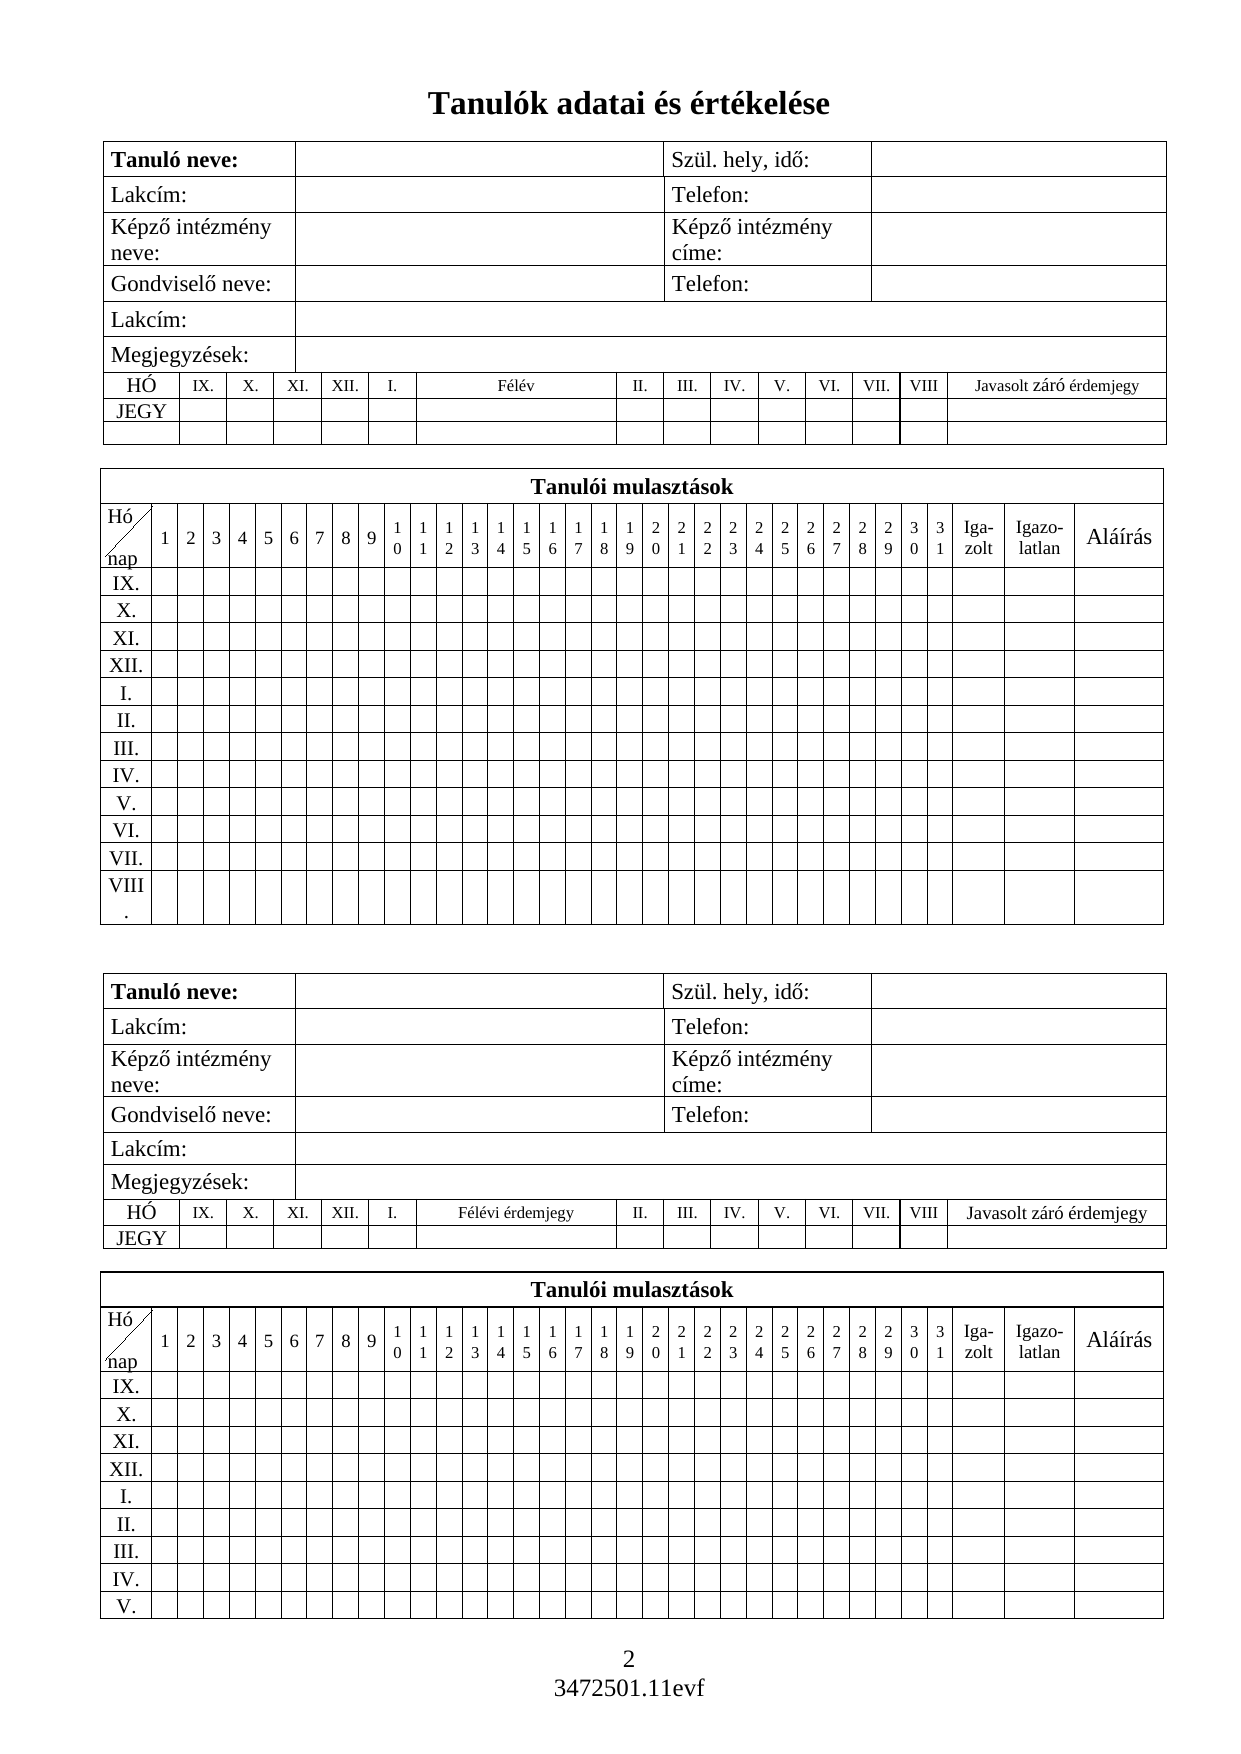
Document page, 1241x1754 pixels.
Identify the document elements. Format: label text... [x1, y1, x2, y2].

table_cell [695, 651, 720, 677]
table_cell [1005, 761, 1074, 787]
table_header [296, 974, 663, 1008]
table_cell [928, 761, 952, 787]
table_cell [333, 1454, 358, 1481]
table_cell [824, 733, 849, 759]
table_cell Aláírás [1075, 1308, 1163, 1371]
table_cell [798, 568, 823, 594]
table_cell [901, 422, 947, 444]
table_cell [953, 1454, 1004, 1481]
table_cell [902, 816, 927, 842]
table_cell [333, 568, 358, 594]
table_cell [721, 1592, 746, 1618]
table_cell [416, 1249, 616, 1271]
table_cell [721, 568, 746, 594]
table_cell Félévi érdemjegy [417, 1200, 616, 1225]
table_cell [385, 761, 410, 787]
table_cell [773, 651, 797, 677]
table_cell [747, 1509, 772, 1536]
table_cell [773, 788, 797, 814]
table_cell [773, 1399, 797, 1426]
table_cell [296, 1045, 664, 1096]
table_cell [1005, 706, 1074, 732]
table_cell [307, 1564, 332, 1591]
table_cell [178, 623, 203, 649]
table_cell [798, 788, 823, 814]
table_cell [463, 788, 487, 814]
table_cell [695, 1372, 720, 1398]
table_cell [773, 871, 797, 923]
table_cell [178, 1509, 203, 1536]
table_cell [282, 1372, 306, 1398]
table_cell X. [227, 373, 273, 398]
table_cell [592, 623, 616, 649]
table_cell [928, 1509, 952, 1536]
table_cell [307, 651, 332, 677]
table_cell XI. [274, 373, 321, 398]
table_cell [1075, 1564, 1163, 1591]
table_cell [669, 1427, 694, 1453]
table_cell 1 [152, 1308, 177, 1371]
table_cell [417, 399, 616, 421]
table_cell [307, 623, 332, 649]
table_cell [152, 1399, 177, 1426]
table_cell 30 [902, 504, 927, 567]
table_cell [514, 761, 539, 787]
table_cell [566, 1482, 591, 1508]
table_cell [876, 1399, 901, 1426]
table_cell [282, 1454, 306, 1481]
table_cell [617, 816, 642, 842]
table_cell [824, 568, 849, 594]
table_cell [411, 1564, 436, 1591]
table_cell [669, 1509, 694, 1536]
table_cell [488, 816, 513, 842]
table_cell [953, 651, 1004, 677]
table_cell [178, 678, 203, 704]
table_cell [928, 871, 952, 923]
table_cell [902, 1454, 927, 1481]
table_cell [953, 1372, 1004, 1398]
table_cell [514, 678, 539, 704]
table_cell [437, 623, 462, 649]
table_cell [643, 761, 668, 787]
table_cell [385, 1592, 410, 1618]
table_cell [759, 399, 805, 421]
table_cell [256, 1509, 281, 1536]
table_cell [385, 1564, 410, 1591]
table_cell [669, 623, 694, 649]
table_cell VII. [101, 843, 151, 869]
table_cell [953, 1537, 1004, 1563]
table_cell [359, 1372, 384, 1398]
table_cell [230, 568, 255, 594]
table_cell [616, 445, 664, 467]
table_cell [928, 678, 952, 704]
table_cell [798, 871, 823, 923]
table_cell [617, 1482, 642, 1508]
table_cell [282, 871, 306, 923]
table_cell [592, 678, 616, 704]
table_cell [333, 761, 358, 787]
table_cell JEGY [104, 399, 179, 421]
table_cell [463, 1399, 487, 1426]
table_cell [411, 1537, 436, 1563]
table_cell X. [227, 1200, 273, 1225]
table_cell [876, 1537, 901, 1563]
table_cell [721, 1427, 746, 1453]
table_cell [359, 678, 384, 704]
table_cell [307, 733, 332, 759]
table_cell [152, 1454, 177, 1481]
table_cell [540, 871, 565, 923]
table_cell [824, 651, 849, 677]
table_cell [876, 568, 901, 594]
table_cell [1005, 1537, 1074, 1563]
table_cell [180, 445, 227, 467]
table_cell [417, 422, 616, 444]
table_cell [488, 843, 513, 869]
table_cell 21 [669, 1308, 694, 1371]
table_cell [872, 213, 1166, 265]
table_cell [204, 788, 229, 814]
table_cell [1005, 1509, 1074, 1536]
table_cell [902, 568, 927, 594]
table_cell [643, 1509, 668, 1536]
table_cell VI. [806, 373, 852, 398]
table_cell [256, 843, 281, 869]
table_cell [948, 422, 1166, 444]
table_cell 14 [488, 1308, 513, 1371]
table_cell [369, 445, 416, 467]
table_cell Félév [417, 373, 616, 398]
table_cell 17 [566, 504, 591, 567]
table_cell [711, 1249, 758, 1271]
table_cell [928, 1537, 952, 1563]
table_cell [721, 761, 746, 787]
table_cell [669, 843, 694, 869]
table_cell [747, 816, 772, 842]
table_cell [824, 788, 849, 814]
table_cell [953, 1399, 1004, 1426]
table_cell III. [101, 1537, 151, 1563]
table_cell 25 [773, 1308, 797, 1371]
table_cell [953, 596, 1004, 622]
table_cell [385, 1454, 410, 1481]
table_cell [333, 623, 358, 649]
table_cell [1005, 1564, 1074, 1591]
table_cell [1075, 1509, 1163, 1536]
table_cell [385, 843, 410, 869]
table_cell [566, 623, 591, 649]
table_cell [256, 568, 281, 594]
table_cell [747, 623, 772, 649]
table_cell [463, 1427, 487, 1453]
table_cell [876, 1427, 901, 1453]
table_cell [592, 706, 616, 732]
table_cell XII. [101, 1454, 151, 1481]
table_cell [178, 1564, 203, 1591]
table_cell [1005, 871, 1074, 923]
table_cell [876, 678, 901, 704]
table_cell [152, 788, 177, 814]
table_cell [566, 788, 591, 814]
table_cell 30 [902, 1308, 927, 1371]
table_cell [1075, 871, 1163, 923]
table_cell Iga- zolt [953, 504, 1004, 567]
table_cell [798, 1482, 823, 1508]
table_cell [230, 1482, 255, 1508]
table_cell 4 [230, 504, 255, 567]
table_cell 27 [824, 1308, 849, 1371]
table_cell 21 [669, 504, 694, 567]
table_cell [152, 1537, 177, 1563]
table_cell Telefon: [665, 177, 871, 212]
table_cell IV. [101, 1564, 151, 1591]
table_cell [902, 596, 927, 622]
table_cell Hó nap [101, 1308, 151, 1371]
table_cell VIII [901, 1200, 947, 1225]
table_cell V. [101, 788, 151, 814]
table_cell 20 [643, 504, 668, 567]
table_cell [824, 871, 849, 923]
table_cell [230, 761, 255, 787]
table_cell [296, 213, 664, 265]
table_cell [488, 1509, 513, 1536]
table_cell [359, 843, 384, 869]
table_cell [695, 623, 720, 649]
table_cell [227, 399, 273, 421]
table_cell 22 [695, 1308, 720, 1371]
table_cell [566, 843, 591, 869]
table_cell [824, 843, 849, 869]
table_cell [540, 788, 565, 814]
table_cell [953, 623, 1004, 649]
table_cell [721, 678, 746, 704]
table_cell [669, 788, 694, 814]
table_cell [592, 761, 616, 787]
table_cell 15 [514, 504, 539, 567]
table_cell 13 [463, 1308, 487, 1371]
table_cell [103, 445, 179, 467]
table_cell [152, 1482, 177, 1508]
table_cell [747, 761, 772, 787]
table_cell [256, 788, 281, 814]
table_cell [359, 1399, 384, 1426]
table_cell [773, 733, 797, 759]
table_cell I. [369, 373, 416, 398]
table_cell [669, 596, 694, 622]
table_cell [566, 871, 591, 923]
table_cell [850, 788, 875, 814]
table_cell 23 [721, 504, 746, 567]
table_cell IV. [711, 1200, 758, 1225]
table_cell [695, 1454, 720, 1481]
table_cell V. [759, 373, 805, 398]
table_cell [850, 733, 875, 759]
table_cell [256, 1399, 281, 1426]
table_cell 12 [437, 504, 462, 567]
table_cell [385, 871, 410, 923]
table_cell [256, 1564, 281, 1591]
table_cell [385, 1399, 410, 1426]
table_cell VIII. [101, 871, 151, 923]
table_cell [180, 1249, 227, 1271]
table_cell 23 [721, 1308, 746, 1371]
table_cell [437, 788, 462, 814]
table_cell [643, 733, 668, 759]
table_cell [953, 871, 1004, 923]
table_cell [850, 1427, 875, 1453]
table_cell 3 [204, 1308, 229, 1371]
table_cell [592, 1537, 616, 1563]
table_cell [256, 816, 281, 842]
table_cell XII. [101, 651, 151, 677]
table_cell [411, 733, 436, 759]
table_cell [322, 1226, 368, 1248]
table_cell [369, 1226, 416, 1248]
table_cell [180, 399, 226, 421]
table_cell [824, 596, 849, 622]
table_cell [773, 678, 797, 704]
table_cell [307, 1399, 332, 1426]
table_cell [274, 1249, 321, 1271]
table_cell [1005, 1372, 1074, 1398]
table_cell [1075, 651, 1163, 677]
table_header Tanuló neve: [104, 974, 295, 1008]
table_cell [617, 843, 642, 869]
table_cell [204, 1482, 229, 1508]
table_cell [274, 422, 321, 444]
table_cell [617, 1564, 642, 1591]
table_cell [540, 1537, 565, 1563]
table_cell [876, 1592, 901, 1618]
table_cell [747, 1537, 772, 1563]
table_cell [721, 623, 746, 649]
table_cell [695, 706, 720, 732]
table_header Tanuló neve: [104, 142, 295, 176]
table_cell [759, 1226, 805, 1248]
table_cell [437, 568, 462, 594]
table_cell [178, 568, 203, 594]
table_cell 22 [695, 504, 720, 567]
table_cell [282, 678, 306, 704]
table_cell [514, 706, 539, 732]
table_cell [307, 706, 332, 732]
table_cell 2 [178, 1308, 203, 1371]
table_cell [178, 1592, 203, 1618]
table_cell [256, 1372, 281, 1398]
table_cell [256, 1482, 281, 1508]
table_cell [282, 706, 306, 732]
table_cell [204, 706, 229, 732]
table_cell [566, 568, 591, 594]
table_cell [307, 1537, 332, 1563]
table_cell [256, 706, 281, 732]
table_cell [876, 1454, 901, 1481]
table_cell [488, 651, 513, 677]
table_cell [385, 1537, 410, 1563]
table_cell [321, 445, 368, 467]
table_cell [669, 706, 694, 732]
table_cell [928, 816, 952, 842]
table_cell 19 [617, 1308, 642, 1371]
table_header Szül. hely, idő: [664, 974, 871, 1008]
table_cell [711, 422, 758, 444]
table_cell [643, 678, 668, 704]
table_cell X. [101, 596, 151, 622]
table_cell [798, 678, 823, 704]
table_cell [256, 1592, 281, 1618]
table_cell [902, 651, 927, 677]
table_cell [721, 706, 746, 732]
table_cell [1005, 568, 1074, 594]
table_cell [540, 1372, 565, 1398]
table_cell [296, 337, 1166, 372]
table_cell [566, 1592, 591, 1618]
table_cell [296, 1133, 1166, 1163]
table_cell [282, 623, 306, 649]
table_cell [953, 761, 1004, 787]
table_cell [902, 843, 927, 869]
table_cell [307, 596, 332, 622]
table_cell [204, 1454, 229, 1481]
table_cell [902, 706, 927, 732]
table_cell [463, 706, 487, 732]
table_cell [333, 1564, 358, 1591]
table_cell [514, 568, 539, 594]
table_cell [566, 1564, 591, 1591]
table_cell [643, 843, 668, 869]
table_cell [1005, 678, 1074, 704]
table_cell [747, 871, 772, 923]
table_cell [282, 788, 306, 814]
table_cell [853, 445, 900, 467]
table_cell [592, 1482, 616, 1508]
table_cell 17 [566, 1308, 591, 1371]
table_cell [669, 568, 694, 594]
table_cell [617, 788, 642, 814]
table_cell [333, 596, 358, 622]
table_cell Lakcím: [104, 1133, 295, 1163]
table_cell [417, 1226, 616, 1248]
table_cell [256, 623, 281, 649]
table_cell [307, 1372, 332, 1398]
table_cell [369, 422, 416, 444]
table_cell [695, 596, 720, 622]
table_cell [514, 1564, 539, 1591]
table_cell [385, 678, 410, 704]
table_cell [307, 678, 332, 704]
table_cell [152, 733, 177, 759]
table_cell [540, 733, 565, 759]
table_cell [1075, 678, 1163, 704]
table_cell [178, 1454, 203, 1481]
table_cell [359, 871, 384, 923]
table_cell [540, 843, 565, 869]
table_cell 28 [850, 1308, 875, 1371]
table_cell [806, 399, 852, 421]
table_cell [1005, 788, 1074, 814]
table_cell [227, 422, 273, 444]
table_cell [695, 788, 720, 814]
table_cell [227, 445, 274, 467]
table_cell [900, 1249, 947, 1271]
table_cell [902, 788, 927, 814]
table_cell 24 [747, 1308, 772, 1371]
table_cell [1075, 788, 1163, 814]
table_cell [256, 761, 281, 787]
table_cell [230, 871, 255, 923]
table_cell [617, 1509, 642, 1536]
table_cell [617, 761, 642, 787]
table_cell 19 [617, 504, 642, 567]
table_cell [1005, 596, 1074, 622]
table_cell [695, 1399, 720, 1426]
table_cell [411, 1454, 436, 1481]
table_cell [411, 788, 436, 814]
table_cell Telefon: [665, 266, 871, 301]
table_cell [928, 706, 952, 732]
table_cell [643, 1372, 668, 1398]
table_cell 7 [307, 504, 332, 567]
table_cell [617, 568, 642, 594]
table_cell 25 [773, 504, 797, 567]
table_cell [872, 1009, 1166, 1043]
table_cell III. [664, 373, 710, 398]
table_cell [643, 623, 668, 649]
table_cell [488, 788, 513, 814]
table_cell [798, 1592, 823, 1618]
table_cell [616, 1249, 664, 1271]
table_cell [230, 1537, 255, 1563]
table_cell [592, 871, 616, 923]
table_cell [230, 1427, 255, 1453]
table_cell [230, 623, 255, 649]
table_cell [178, 1537, 203, 1563]
table_cell [385, 1482, 410, 1508]
table_cell [359, 1564, 384, 1591]
table_cell IX. [101, 568, 151, 594]
table_cell IX. [101, 1372, 151, 1398]
table_cell [282, 1537, 306, 1563]
table_cell [540, 1454, 565, 1481]
table_cell [437, 733, 462, 759]
table_cell [463, 843, 487, 869]
table_cell [333, 1482, 358, 1508]
table_cell [824, 1399, 849, 1426]
table_cell [152, 596, 177, 622]
table_cell [928, 1592, 952, 1618]
table_cell [617, 399, 663, 421]
table_cell [902, 1372, 927, 1398]
table_cell [359, 623, 384, 649]
table_cell III. [101, 733, 151, 759]
table_cell [204, 816, 229, 842]
table_cell [948, 1249, 1167, 1271]
table_header [296, 142, 663, 176]
table_cell [850, 651, 875, 677]
table_cell [437, 1372, 462, 1398]
table_cell [1005, 623, 1074, 649]
table_cell [230, 596, 255, 622]
table_cell [514, 623, 539, 649]
table_cell [256, 1427, 281, 1453]
table_cell [256, 733, 281, 759]
table_cell [333, 1509, 358, 1536]
table_cell [411, 843, 436, 869]
table_cell [876, 596, 901, 622]
table_cell [643, 1564, 668, 1591]
table_cell [798, 1537, 823, 1563]
table_cell [721, 1372, 746, 1398]
table_cell [296, 1009, 664, 1043]
table_cell [664, 1226, 710, 1248]
table_cell [592, 733, 616, 759]
table_cell [824, 678, 849, 704]
table_cell [1005, 1592, 1074, 1618]
table_cell 26 [798, 504, 823, 567]
table_cell [230, 1454, 255, 1481]
table_cell [359, 1454, 384, 1481]
table_cell [152, 1509, 177, 1536]
table_cell [540, 816, 565, 842]
table_cell II. [101, 706, 151, 732]
table_cell [592, 1592, 616, 1618]
table_cell XI. [274, 1200, 321, 1225]
table_cell [669, 1454, 694, 1481]
table_cell [178, 651, 203, 677]
table_cell [385, 1427, 410, 1453]
table_cell [617, 678, 642, 704]
table_cell [514, 651, 539, 677]
table_cell [152, 761, 177, 787]
table_cell [359, 568, 384, 594]
table_cell [103, 1249, 179, 1271]
table_cell [488, 1537, 513, 1563]
table_cell [850, 1592, 875, 1618]
table_cell [230, 1564, 255, 1591]
table_cell [592, 1399, 616, 1426]
table_cell [359, 733, 384, 759]
table_cell [1005, 651, 1074, 677]
table_cell [824, 1564, 849, 1591]
table_cell HÓ [104, 373, 179, 398]
table_cell [721, 596, 746, 622]
table_cell [204, 1564, 229, 1591]
table_cell [411, 1482, 436, 1508]
table_cell [876, 623, 901, 649]
table_cell [566, 596, 591, 622]
table_cell [850, 1564, 875, 1591]
table_cell [540, 1482, 565, 1508]
table_cell [773, 623, 797, 649]
table_cell [798, 596, 823, 622]
table_cell [953, 1482, 1004, 1508]
table_cell [824, 1454, 849, 1481]
table_cell [901, 1226, 947, 1248]
table_cell [711, 399, 758, 421]
table_cell [488, 1399, 513, 1426]
table_cell [850, 596, 875, 622]
table_cell [178, 1482, 203, 1508]
table_cell 11 [411, 1308, 436, 1371]
table_cell 12 [437, 1308, 462, 1371]
table_cell [798, 1372, 823, 1398]
table_cell [953, 816, 1004, 842]
table_cell [178, 816, 203, 842]
table_cell [617, 422, 663, 444]
table_cell 7 [307, 1308, 332, 1371]
table_cell [385, 596, 410, 622]
table_cell [463, 623, 487, 649]
table_cell [1075, 1537, 1163, 1563]
table_cell [902, 733, 927, 759]
table_cell [695, 1509, 720, 1536]
table_cell [282, 651, 306, 677]
table_cell [227, 1226, 273, 1248]
table_cell [333, 651, 358, 677]
table_cell 26 [798, 1308, 823, 1371]
table_cell [385, 706, 410, 732]
table_cell [282, 1592, 306, 1618]
table_cell [566, 733, 591, 759]
table_cell [333, 678, 358, 704]
table_cell Lakcím: [104, 177, 295, 212]
table_cell [152, 568, 177, 594]
table_cell [617, 871, 642, 923]
table_cell [592, 788, 616, 814]
table_cell [385, 623, 410, 649]
table_cell [1075, 816, 1163, 842]
table_cell [695, 568, 720, 594]
table_cell [437, 1564, 462, 1591]
table_cell [204, 1399, 229, 1426]
table_cell [850, 1482, 875, 1508]
table_cell Hó nap [101, 504, 151, 567]
table_cell IX. [180, 1200, 226, 1225]
table_cell IV. [101, 761, 151, 787]
table_cell Gondviselő neve: [104, 1097, 295, 1132]
table_cell 1 [152, 504, 177, 567]
table_cell [333, 1399, 358, 1426]
table_cell [256, 871, 281, 923]
table_cell [256, 1454, 281, 1481]
table_cell [540, 1592, 565, 1618]
table_cell [230, 788, 255, 814]
table_cell II. [617, 1200, 663, 1225]
table_cell [721, 1537, 746, 1563]
table_cell [721, 1564, 746, 1591]
table_cell [307, 568, 332, 594]
table_cell [617, 706, 642, 732]
table_cell [798, 843, 823, 869]
table_cell [411, 1427, 436, 1453]
table_cell [669, 733, 694, 759]
table_cell [437, 761, 462, 787]
table_cell [721, 1509, 746, 1536]
table_cell [824, 1509, 849, 1536]
table_cell [1075, 1592, 1163, 1618]
table_cell [463, 761, 487, 787]
table_cell Képző intézmény címe: [665, 1045, 871, 1096]
table_cell [514, 1509, 539, 1536]
table_cell I. [369, 1200, 416, 1225]
table_cell [617, 623, 642, 649]
table_cell [180, 1226, 226, 1248]
table_cell [333, 1372, 358, 1398]
table_cell [488, 678, 513, 704]
table_cell [514, 871, 539, 923]
table_cell [463, 1372, 487, 1398]
table_cell [824, 761, 849, 787]
table_cell [204, 1592, 229, 1618]
table_cell [307, 1509, 332, 1536]
table_header Szül. hely, idő: [664, 142, 871, 176]
table_cell [759, 422, 805, 444]
table_cell 6 [282, 1308, 306, 1371]
table_cell [928, 596, 952, 622]
table_cell [333, 1537, 358, 1563]
table_cell [721, 816, 746, 842]
table_cell [747, 678, 772, 704]
table_cell [805, 445, 853, 467]
table_cell [540, 568, 565, 594]
table_cell 29 [876, 504, 901, 567]
table_cell [669, 1399, 694, 1426]
table_cell [411, 651, 436, 677]
table_cell [948, 445, 1167, 467]
table_cell [617, 1372, 642, 1398]
table_cell [592, 1427, 616, 1453]
table_cell [876, 1564, 901, 1591]
table_cell III. [664, 1200, 710, 1225]
table_cell [488, 761, 513, 787]
table_cell [230, 678, 255, 704]
table_cell [1075, 596, 1163, 622]
table_cell 31 [928, 1308, 952, 1371]
table_cell [333, 733, 358, 759]
table_cell [178, 1399, 203, 1426]
table_cell [307, 1482, 332, 1508]
table_cell Lakcím: [104, 1009, 295, 1043]
table_cell [307, 761, 332, 787]
table_cell [824, 816, 849, 842]
table_cell Tanulói mulasztások [101, 469, 1163, 503]
table_cell [643, 1592, 668, 1618]
table_cell [953, 706, 1004, 732]
table_cell [437, 871, 462, 923]
table_cell [514, 1482, 539, 1508]
table_cell [540, 1427, 565, 1453]
table_cell [643, 871, 668, 923]
table_cell [850, 761, 875, 787]
table_cell [806, 422, 852, 444]
table_cell [747, 1427, 772, 1453]
table_cell [437, 651, 462, 677]
table_cell 13 [463, 504, 487, 567]
table_cell [747, 1399, 772, 1426]
table_cell [437, 706, 462, 732]
table_cell [853, 1226, 899, 1248]
table_cell [488, 596, 513, 622]
table_cell [274, 445, 321, 467]
table_cell V. [759, 1200, 805, 1225]
table_cell [1005, 816, 1074, 842]
table_cell [488, 1427, 513, 1453]
table_cell [488, 706, 513, 732]
table_cell [282, 1427, 306, 1453]
table_cell [747, 733, 772, 759]
table_cell [359, 1509, 384, 1536]
table_cell IX. [180, 373, 226, 398]
table_cell [540, 1509, 565, 1536]
table_cell [282, 761, 306, 787]
table_cell [1005, 1454, 1074, 1481]
table_cell [747, 788, 772, 814]
table_cell [798, 623, 823, 649]
table_cell [282, 596, 306, 622]
table_cell [643, 706, 668, 732]
table_cell [953, 1592, 1004, 1618]
table_cell [617, 1537, 642, 1563]
table_cell [333, 1427, 358, 1453]
table_cell Telefon: [665, 1009, 871, 1043]
table_cell Aláírás [1075, 504, 1163, 567]
table_cell [230, 1509, 255, 1536]
table_cell 14 [488, 504, 513, 567]
table_cell Tanulói mulasztások [101, 1273, 1163, 1306]
table_cell [1005, 1482, 1074, 1508]
table_cell [463, 1482, 487, 1508]
table_cell [411, 816, 436, 842]
table_cell [566, 816, 591, 842]
table_cell [953, 678, 1004, 704]
table_cell [152, 1592, 177, 1618]
table_cell [437, 1399, 462, 1426]
table_cell [928, 1564, 952, 1591]
table_cell [669, 1372, 694, 1398]
table_cell [369, 1249, 416, 1271]
table_cell [411, 1509, 436, 1536]
table_cell [853, 1249, 900, 1271]
table_cell [514, 1454, 539, 1481]
table_cell [437, 1509, 462, 1536]
table_cell 2 [178, 504, 203, 567]
table_cell VII. [853, 373, 899, 398]
table_cell [773, 596, 797, 622]
table_cell Képző intézmény neve: [104, 213, 295, 265]
table_cell [592, 1454, 616, 1481]
table_cell [411, 706, 436, 732]
table_cell [850, 1399, 875, 1426]
table_cell [359, 1482, 384, 1508]
table_cell [566, 1537, 591, 1563]
table_cell [798, 706, 823, 732]
table_cell [104, 422, 179, 444]
table_cell [876, 843, 901, 869]
table_cell [152, 1427, 177, 1453]
table_cell [592, 568, 616, 594]
table_cell [204, 1509, 229, 1536]
table_cell [296, 1165, 1166, 1199]
table_cell [721, 843, 746, 869]
table_cell [437, 843, 462, 869]
table_cell [902, 623, 927, 649]
table_cell [798, 1509, 823, 1536]
table_cell [928, 843, 952, 869]
table_cell [669, 1564, 694, 1591]
table_cell [773, 1537, 797, 1563]
table_cell [850, 1537, 875, 1563]
table_cell [850, 816, 875, 842]
table_cell [385, 1372, 410, 1398]
table_cell Gondviselő neve: [104, 266, 295, 301]
table_cell [953, 1564, 1004, 1591]
table_cell [359, 761, 384, 787]
table_cell [437, 678, 462, 704]
table_cell [204, 843, 229, 869]
table_cell [758, 445, 805, 467]
table_cell [592, 1564, 616, 1591]
table_cell 5 [256, 1308, 281, 1371]
table_cell [385, 733, 410, 759]
table_cell [566, 1427, 591, 1453]
table_cell [204, 596, 229, 622]
table_cell [721, 651, 746, 677]
table_cell [721, 1399, 746, 1426]
table_cell [1075, 761, 1163, 787]
table_cell [900, 445, 947, 467]
table_cell [488, 568, 513, 594]
table_cell [592, 1509, 616, 1536]
table_cell Megjegyzések: [104, 1165, 295, 1199]
table_cell [152, 871, 177, 923]
table_cell [876, 1509, 901, 1536]
table_cell II. [617, 373, 663, 398]
table_cell [282, 1482, 306, 1508]
table_cell [178, 761, 203, 787]
table_cell [643, 1399, 668, 1426]
table_cell [876, 706, 901, 732]
table_cell [411, 568, 436, 594]
table_cell [850, 1509, 875, 1536]
table_cell [411, 678, 436, 704]
table_cell V. [101, 1592, 151, 1618]
table_cell [711, 445, 758, 467]
table_cell [437, 596, 462, 622]
table_cell [1075, 1399, 1163, 1426]
table_cell [695, 1564, 720, 1591]
table_cell [695, 871, 720, 923]
table_cell [747, 1564, 772, 1591]
table_cell [721, 1454, 746, 1481]
table_cell [1005, 733, 1074, 759]
table_cell [488, 1454, 513, 1481]
table_cell Igazo- latlan [1005, 1308, 1074, 1371]
table_cell [643, 1482, 668, 1508]
table_cell [369, 399, 416, 421]
table_cell [928, 1399, 952, 1426]
table_cell [359, 1537, 384, 1563]
table_cell [463, 1454, 487, 1481]
table_cell [617, 651, 642, 677]
table_cell [747, 843, 772, 869]
table_cell [853, 422, 899, 444]
table_cell [437, 1454, 462, 1481]
table_cell [592, 596, 616, 622]
table_cell [643, 651, 668, 677]
table_cell [204, 623, 229, 649]
table_cell [488, 1372, 513, 1398]
table_cell [747, 1592, 772, 1618]
table_cell 18 [592, 504, 616, 567]
table_cell [1075, 843, 1163, 869]
table_cell [463, 651, 487, 677]
table_cell [566, 706, 591, 732]
table_cell [853, 399, 899, 421]
table_cell [902, 1509, 927, 1536]
table_cell [643, 788, 668, 814]
table_cell [204, 733, 229, 759]
table_cell [488, 1564, 513, 1591]
table_cell XI. [101, 1427, 151, 1453]
table_cell [230, 1372, 255, 1398]
table_cell Képző intézmény neve: [104, 1045, 295, 1096]
table_cell [928, 733, 952, 759]
table_cell I. [101, 678, 151, 704]
table_cell [385, 568, 410, 594]
table_cell [230, 733, 255, 759]
table_cell HÓ [104, 1200, 179, 1225]
table_cell [669, 678, 694, 704]
table_cell [798, 1399, 823, 1426]
table_cell [953, 788, 1004, 814]
table_cell [385, 1509, 410, 1536]
table_cell Iga- zolt [953, 1308, 1004, 1371]
table_cell [664, 1249, 711, 1271]
table_cell [204, 1427, 229, 1453]
table_cell [592, 816, 616, 842]
table_cell Lakcím: [104, 302, 295, 336]
table_cell [902, 1427, 927, 1453]
table_cell [1075, 706, 1163, 732]
table_cell [566, 1399, 591, 1426]
table_cell [307, 843, 332, 869]
table_cell [463, 733, 487, 759]
table_cell [617, 1226, 663, 1248]
table_cell [953, 733, 1004, 759]
table_cell VIII [901, 373, 947, 398]
table_cell II. [101, 1509, 151, 1536]
table_cell [282, 1564, 306, 1591]
table_cell [385, 651, 410, 677]
table_cell [463, 1537, 487, 1563]
table_cell [824, 1592, 849, 1618]
table_cell [256, 596, 281, 622]
table_cell [711, 1226, 758, 1248]
table_cell [850, 1454, 875, 1481]
table_cell [617, 596, 642, 622]
table_cell [798, 761, 823, 787]
table_cell [1075, 568, 1163, 594]
table_cell [1005, 1399, 1074, 1426]
table_cell [1075, 1427, 1163, 1453]
table_cell [824, 623, 849, 649]
table_cell [695, 816, 720, 842]
table_cell [540, 1399, 565, 1426]
table_cell [566, 761, 591, 787]
table_cell [1075, 1482, 1163, 1508]
table_cell [385, 816, 410, 842]
table_cell [695, 1427, 720, 1453]
table_cell 11 [411, 504, 436, 567]
table_cell [540, 706, 565, 732]
table_cell [333, 788, 358, 814]
table_cell [721, 788, 746, 814]
table_cell [359, 816, 384, 842]
table_cell [152, 678, 177, 704]
table_cell [333, 1592, 358, 1618]
table_cell [152, 843, 177, 869]
table_cell [773, 761, 797, 787]
table_cell [876, 871, 901, 923]
table_cell [824, 1427, 849, 1453]
table_cell [824, 1482, 849, 1508]
table_cell [411, 1592, 436, 1618]
table_cell [566, 1372, 591, 1398]
table_cell [463, 871, 487, 923]
table_cell 16 [540, 504, 565, 567]
table_cell [566, 651, 591, 677]
table_cell [747, 1372, 772, 1398]
table_cell [773, 1564, 797, 1591]
table_cell [307, 1454, 332, 1481]
table_cell [385, 788, 410, 814]
table_cell [806, 1226, 852, 1248]
table_cell [643, 1427, 668, 1453]
table_cell [307, 788, 332, 814]
table_cell [296, 302, 1166, 336]
table_cell VII. [853, 1200, 899, 1225]
table_cell [695, 843, 720, 869]
table_cell Javasolt záró érdemjegy [948, 373, 1166, 398]
table_cell [798, 1564, 823, 1591]
table_cell [178, 706, 203, 732]
table_cell [178, 871, 203, 923]
table_cell 8 [333, 1308, 358, 1371]
table_cell [758, 1249, 805, 1271]
table_cell [230, 1399, 255, 1426]
table_cell [359, 1592, 384, 1618]
table_cell [540, 623, 565, 649]
table_cell XI. [101, 623, 151, 649]
table_cell 9 [359, 1308, 384, 1371]
table_cell [805, 1249, 853, 1271]
table_cell 10 [385, 1308, 410, 1371]
table_cell [540, 761, 565, 787]
table_cell [928, 568, 952, 594]
table_cell [721, 733, 746, 759]
table_cell [463, 816, 487, 842]
table_cell [617, 1427, 642, 1453]
table_cell [773, 1592, 797, 1618]
table_cell [282, 568, 306, 594]
table_cell [540, 678, 565, 704]
table_cell [540, 651, 565, 677]
table_cell [230, 816, 255, 842]
table_cell [230, 651, 255, 677]
table_cell Megjegyzések: [104, 337, 295, 372]
table_cell [773, 1427, 797, 1453]
table_cell [1075, 1454, 1163, 1481]
table_cell [695, 733, 720, 759]
table_cell JEGY [104, 1226, 179, 1248]
table_cell [669, 1537, 694, 1563]
table_cell [437, 1592, 462, 1618]
table_cell 16 [540, 1308, 565, 1371]
table_cell [773, 1372, 797, 1398]
table_cell [695, 761, 720, 787]
table_cell [256, 1537, 281, 1563]
table_cell 31 [928, 504, 952, 567]
table_cell [798, 1454, 823, 1481]
table_cell [333, 706, 358, 732]
table_cell 28 [850, 504, 875, 567]
table_cell [463, 568, 487, 594]
table_cell [296, 177, 664, 212]
table_cell [876, 1482, 901, 1508]
table_cell [850, 871, 875, 923]
table_cell [514, 1427, 539, 1453]
table_cell [902, 761, 927, 787]
table_cell [617, 1454, 642, 1481]
table_cell [204, 651, 229, 677]
table_cell [664, 399, 710, 421]
table_cell [669, 871, 694, 923]
table_cell [850, 843, 875, 869]
table_cell [333, 816, 358, 842]
table_cell [948, 399, 1166, 421]
table_cell 18 [592, 1308, 616, 1371]
table_cell [411, 623, 436, 649]
table_cell [463, 596, 487, 622]
table_cell [152, 1564, 177, 1591]
table_cell VI. [806, 1200, 852, 1225]
table_cell [282, 816, 306, 842]
table_cell [488, 623, 513, 649]
subtitle Tanulók adatai és értékelése [118, 83, 1140, 122]
table_cell I. [101, 1482, 151, 1508]
table_cell [1075, 733, 1163, 759]
table_cell [928, 623, 952, 649]
table_cell [307, 816, 332, 842]
table_cell [850, 678, 875, 704]
table_cell [437, 1482, 462, 1508]
table_cell XII. [322, 373, 368, 398]
table_cell [282, 733, 306, 759]
table_cell 24 [747, 504, 772, 567]
table_cell [152, 1372, 177, 1398]
table_cell [953, 568, 1004, 594]
table_cell [902, 1592, 927, 1618]
table_cell 6 [282, 504, 306, 567]
table_cell [798, 733, 823, 759]
table_cell [514, 596, 539, 622]
table_cell [488, 1592, 513, 1618]
table_cell [669, 761, 694, 787]
table_cell [747, 596, 772, 622]
table_cell [901, 399, 947, 421]
table_cell [1005, 843, 1074, 869]
table_cell [669, 651, 694, 677]
table_cell [872, 1045, 1166, 1096]
table_cell [643, 596, 668, 622]
table_cell [902, 1482, 927, 1508]
table_cell 4 [230, 1308, 255, 1371]
table_cell [876, 788, 901, 814]
table_cell Képző intézmény címe: [665, 213, 871, 265]
table_cell [296, 266, 664, 301]
table_header [872, 142, 1166, 176]
table_cell [514, 843, 539, 869]
table_cell [359, 788, 384, 814]
table_cell [721, 1482, 746, 1508]
table_cell [850, 568, 875, 594]
table_cell [152, 651, 177, 677]
table_cell [359, 651, 384, 677]
table_cell XII. [322, 1200, 368, 1225]
table_cell [282, 1509, 306, 1536]
table_cell [566, 1454, 591, 1481]
table_cell [540, 596, 565, 622]
table_cell Igazo- latlan [1005, 504, 1074, 567]
table_cell [928, 1454, 952, 1481]
table_cell [928, 788, 952, 814]
table_cell [274, 1226, 321, 1248]
table_cell [773, 706, 797, 732]
table_cell [333, 871, 358, 923]
table_cell [514, 1537, 539, 1563]
table_cell [178, 596, 203, 622]
table_cell 8 [333, 504, 358, 567]
table_cell [488, 733, 513, 759]
table_cell [411, 871, 436, 923]
table_cell [798, 816, 823, 842]
table_cell [953, 1509, 1004, 1536]
table_cell [928, 1372, 952, 1398]
table_cell [514, 1592, 539, 1618]
table_cell 5 [256, 504, 281, 567]
table_cell [643, 816, 668, 842]
table_cell [296, 1097, 664, 1132]
table_cell [204, 678, 229, 704]
table_cell [876, 1372, 901, 1398]
table_cell IV. [711, 373, 758, 398]
table_cell [152, 816, 177, 842]
table_cell [256, 678, 281, 704]
table_cell [773, 568, 797, 594]
table_cell [798, 651, 823, 677]
table_cell [773, 1454, 797, 1481]
table_cell [876, 761, 901, 787]
table_cell [695, 678, 720, 704]
table_cell [850, 623, 875, 649]
table_cell [876, 651, 901, 677]
table_cell [227, 1249, 274, 1271]
table_cell [747, 706, 772, 732]
table_cell [307, 871, 332, 923]
table_cell [307, 1592, 332, 1618]
table_cell [411, 761, 436, 787]
table_cell [617, 1399, 642, 1426]
table_cell [282, 1399, 306, 1426]
table_cell [721, 871, 746, 923]
table_cell [664, 422, 710, 444]
table_cell [798, 1427, 823, 1453]
table_cell 9 [359, 504, 384, 567]
table_cell 27 [824, 504, 849, 567]
table_cell [617, 1592, 642, 1618]
table_cell [282, 843, 306, 869]
table_cell [437, 1427, 462, 1453]
table_cell [230, 1592, 255, 1618]
table_cell [669, 816, 694, 842]
table_cell [322, 399, 368, 421]
table_cell [488, 871, 513, 923]
table_cell 20 [643, 1308, 668, 1371]
table_cell [204, 1372, 229, 1398]
table_cell [416, 445, 616, 467]
table_cell [928, 1427, 952, 1453]
table_cell [178, 1372, 203, 1398]
table_cell [178, 733, 203, 759]
table_cell [514, 1372, 539, 1398]
table_cell [178, 1427, 203, 1453]
table_cell [514, 816, 539, 842]
table_cell [695, 1537, 720, 1563]
table_cell [256, 651, 281, 677]
table_cell [463, 1564, 487, 1591]
table_cell [204, 1537, 229, 1563]
table_cell [411, 1372, 436, 1398]
table_cell Telefon: [665, 1097, 871, 1132]
table_cell [230, 843, 255, 869]
table_cell [773, 816, 797, 842]
table_cell [1005, 1427, 1074, 1453]
table_cell [824, 706, 849, 732]
table_cell [322, 422, 368, 444]
table_cell [359, 596, 384, 622]
table_cell [747, 651, 772, 677]
table_cell [824, 1372, 849, 1398]
table_cell [902, 678, 927, 704]
table_cell [902, 1399, 927, 1426]
table_cell [592, 651, 616, 677]
table_cell 3 [204, 504, 229, 567]
table_cell [1075, 1372, 1163, 1398]
table_cell [669, 1482, 694, 1508]
table_cell [566, 678, 591, 704]
table_cell [178, 788, 203, 814]
table_cell Javasolt záró érdemjegy [948, 1200, 1166, 1225]
table_cell [902, 871, 927, 923]
table_cell 29 [876, 1308, 901, 1371]
table_cell [514, 733, 539, 759]
table_cell [953, 843, 1004, 869]
table_cell [747, 1482, 772, 1508]
table_cell [872, 1097, 1166, 1132]
table_cell [411, 1399, 436, 1426]
table_cell [953, 1427, 1004, 1453]
table_cell [643, 1537, 668, 1563]
table_cell [152, 623, 177, 649]
table_cell [204, 568, 229, 594]
table_cell [333, 843, 358, 869]
table_cell [307, 1427, 332, 1453]
table_cell [664, 445, 711, 467]
table_cell [695, 1482, 720, 1508]
table_cell [437, 816, 462, 842]
table_cell 10 [385, 504, 410, 567]
table_cell [437, 1537, 462, 1563]
table_cell [274, 399, 321, 421]
table_cell [540, 1564, 565, 1591]
table_cell [514, 1399, 539, 1426]
table_cell [643, 568, 668, 594]
table_cell [463, 1509, 487, 1536]
table_cell [872, 266, 1166, 301]
table_cell [411, 596, 436, 622]
table_cell [850, 1372, 875, 1398]
table_cell [872, 177, 1166, 212]
table_cell [747, 1454, 772, 1481]
table_cell [592, 1372, 616, 1398]
table_cell [180, 422, 226, 444]
table_cell [773, 843, 797, 869]
table_cell [824, 1537, 849, 1563]
table_cell [321, 1249, 368, 1271]
table_cell [747, 568, 772, 594]
table_cell [643, 1454, 668, 1481]
table_cell [230, 706, 255, 732]
table_cell [488, 1482, 513, 1508]
table_cell [617, 733, 642, 759]
table_cell [152, 706, 177, 732]
table_header [872, 974, 1166, 1008]
table_cell [204, 871, 229, 923]
table_cell [948, 1226, 1166, 1248]
table_cell [463, 1592, 487, 1618]
table_cell [359, 706, 384, 732]
table_cell [876, 733, 901, 759]
table_cell VI. [101, 816, 151, 842]
table_cell [695, 1592, 720, 1618]
table_cell [928, 1482, 952, 1508]
table_cell 15 [514, 1308, 539, 1371]
table_cell [204, 761, 229, 787]
table_cell [902, 1564, 927, 1591]
table_cell [876, 816, 901, 842]
table_cell [178, 843, 203, 869]
table_cell [773, 1482, 797, 1508]
table_cell [902, 1537, 927, 1563]
table_cell [463, 678, 487, 704]
table_cell X. [101, 1399, 151, 1426]
table_cell [773, 1509, 797, 1536]
table_cell [928, 651, 952, 677]
table_cell [592, 843, 616, 869]
table_cell [566, 1509, 591, 1536]
table_cell [514, 788, 539, 814]
table_cell [1075, 623, 1163, 649]
table_cell [359, 1427, 384, 1453]
table_cell [850, 706, 875, 732]
table_cell [669, 1592, 694, 1618]
